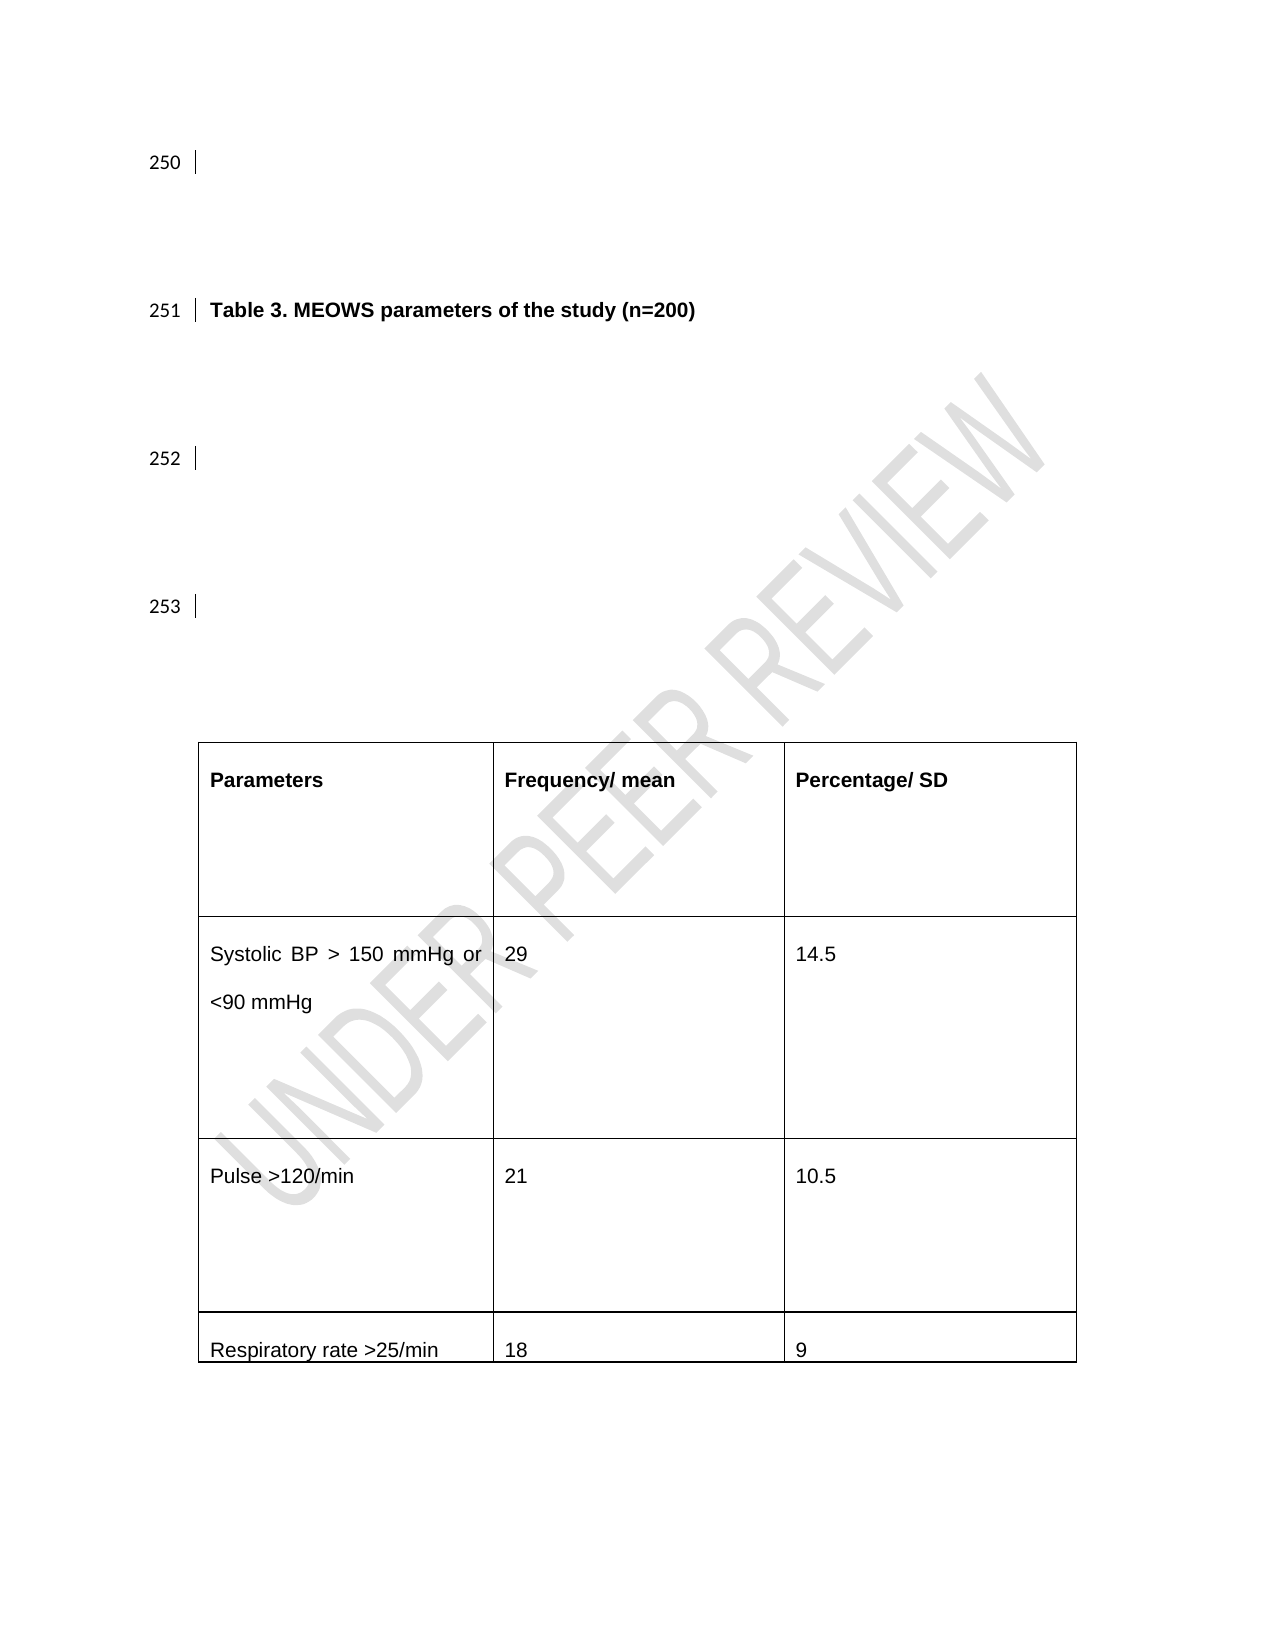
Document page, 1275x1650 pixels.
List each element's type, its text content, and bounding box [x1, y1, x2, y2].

text Table 3. MEOWS parameters of the study (n=200) [210, 298, 1065, 322]
table_header Percentage/ SD [785, 743, 1076, 916]
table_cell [199, 1313, 493, 1361]
table_cell 10.5 [785, 1139, 1076, 1311]
table_header Parameters [199, 743, 493, 916]
table_cell Pulse >120/min [199, 1139, 493, 1311]
table_cell 9 [785, 1313, 1076, 1361]
table_cell Systolic BP > 150 mmHg or <90 mmHg [199, 917, 493, 1137]
table_cell 21 [494, 1139, 784, 1311]
table_cell 14.5 [785, 917, 1076, 1137]
table_cell 29 [494, 917, 784, 1137]
table_cell 18 [494, 1313, 784, 1361]
table_header Frequency/ mean [494, 743, 784, 916]
